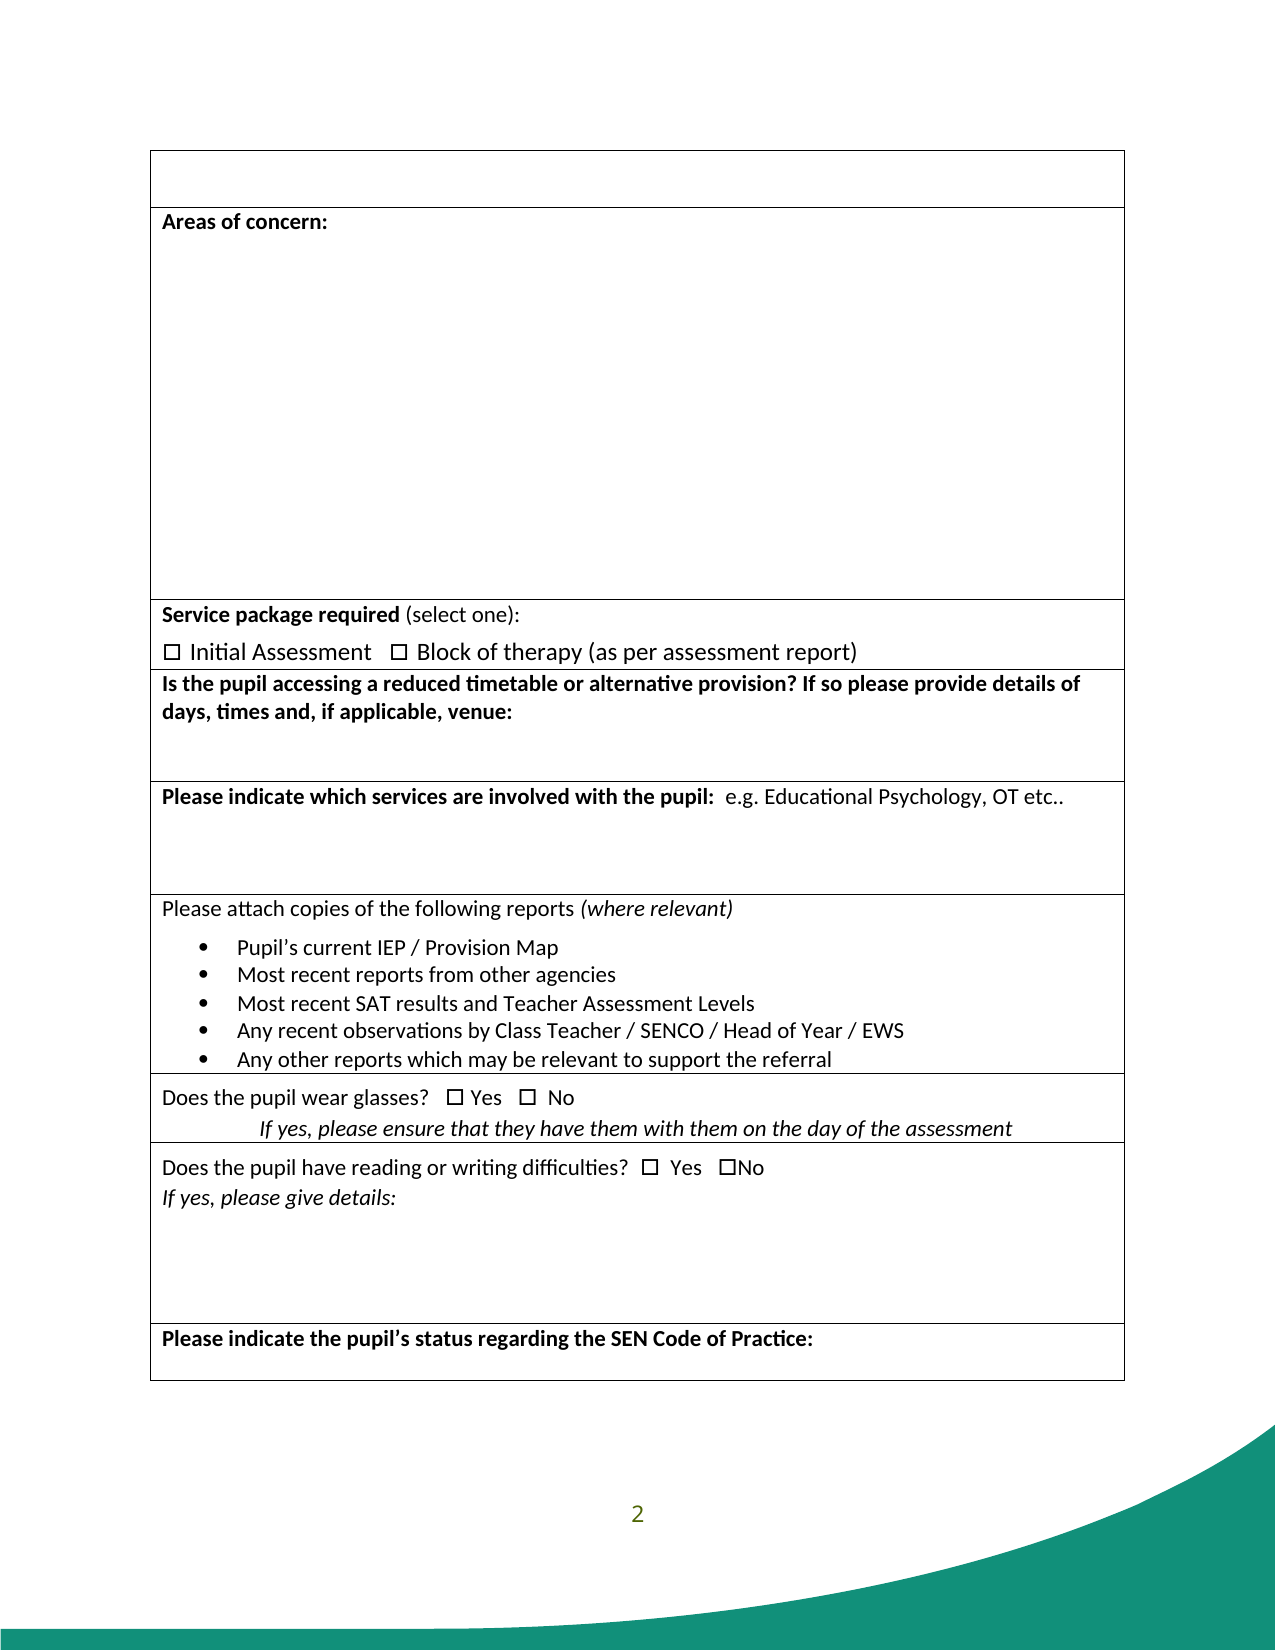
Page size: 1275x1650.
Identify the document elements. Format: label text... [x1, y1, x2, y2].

table_cell Does the pupil wear glasses? □ Yes □ No If yes, please ensure that they have them with them on the day of the assessment [151, 1074, 1124, 1142]
table_cell Areas of concern: [151, 208, 1124, 599]
table_cell Does the pupil have reading or writing difficulties? □ Yes □No If yes, please give details: [151, 1143, 1124, 1323]
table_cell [151, 151, 1124, 207]
table_cell Service package required (select one): □ Initial Assessment □ Block of therapy (as per assessment report) [151, 600, 1124, 669]
table_cell Please indicate which services are involved with the pupil: e.g. Educational Psychology, OT etc.. [151, 782, 1124, 894]
table_cell Please attach copies of the following reports (where relevant) Pupil’s current IEP / Provision Map Most recent reports from other agencies Most recent SAT results and Teacher Assessment Levels Any recent observations by Class Teacher / SENCO / Head of Year / EWS Any other reports which may be relevant to support the referral [151, 895, 1124, 1073]
table_cell Is the pupil accessing a reduced timetable or alternative provision? If so please provide details of days, times and, if applicable, venue: [151, 670, 1124, 781]
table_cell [151, 1324, 1124, 1380]
